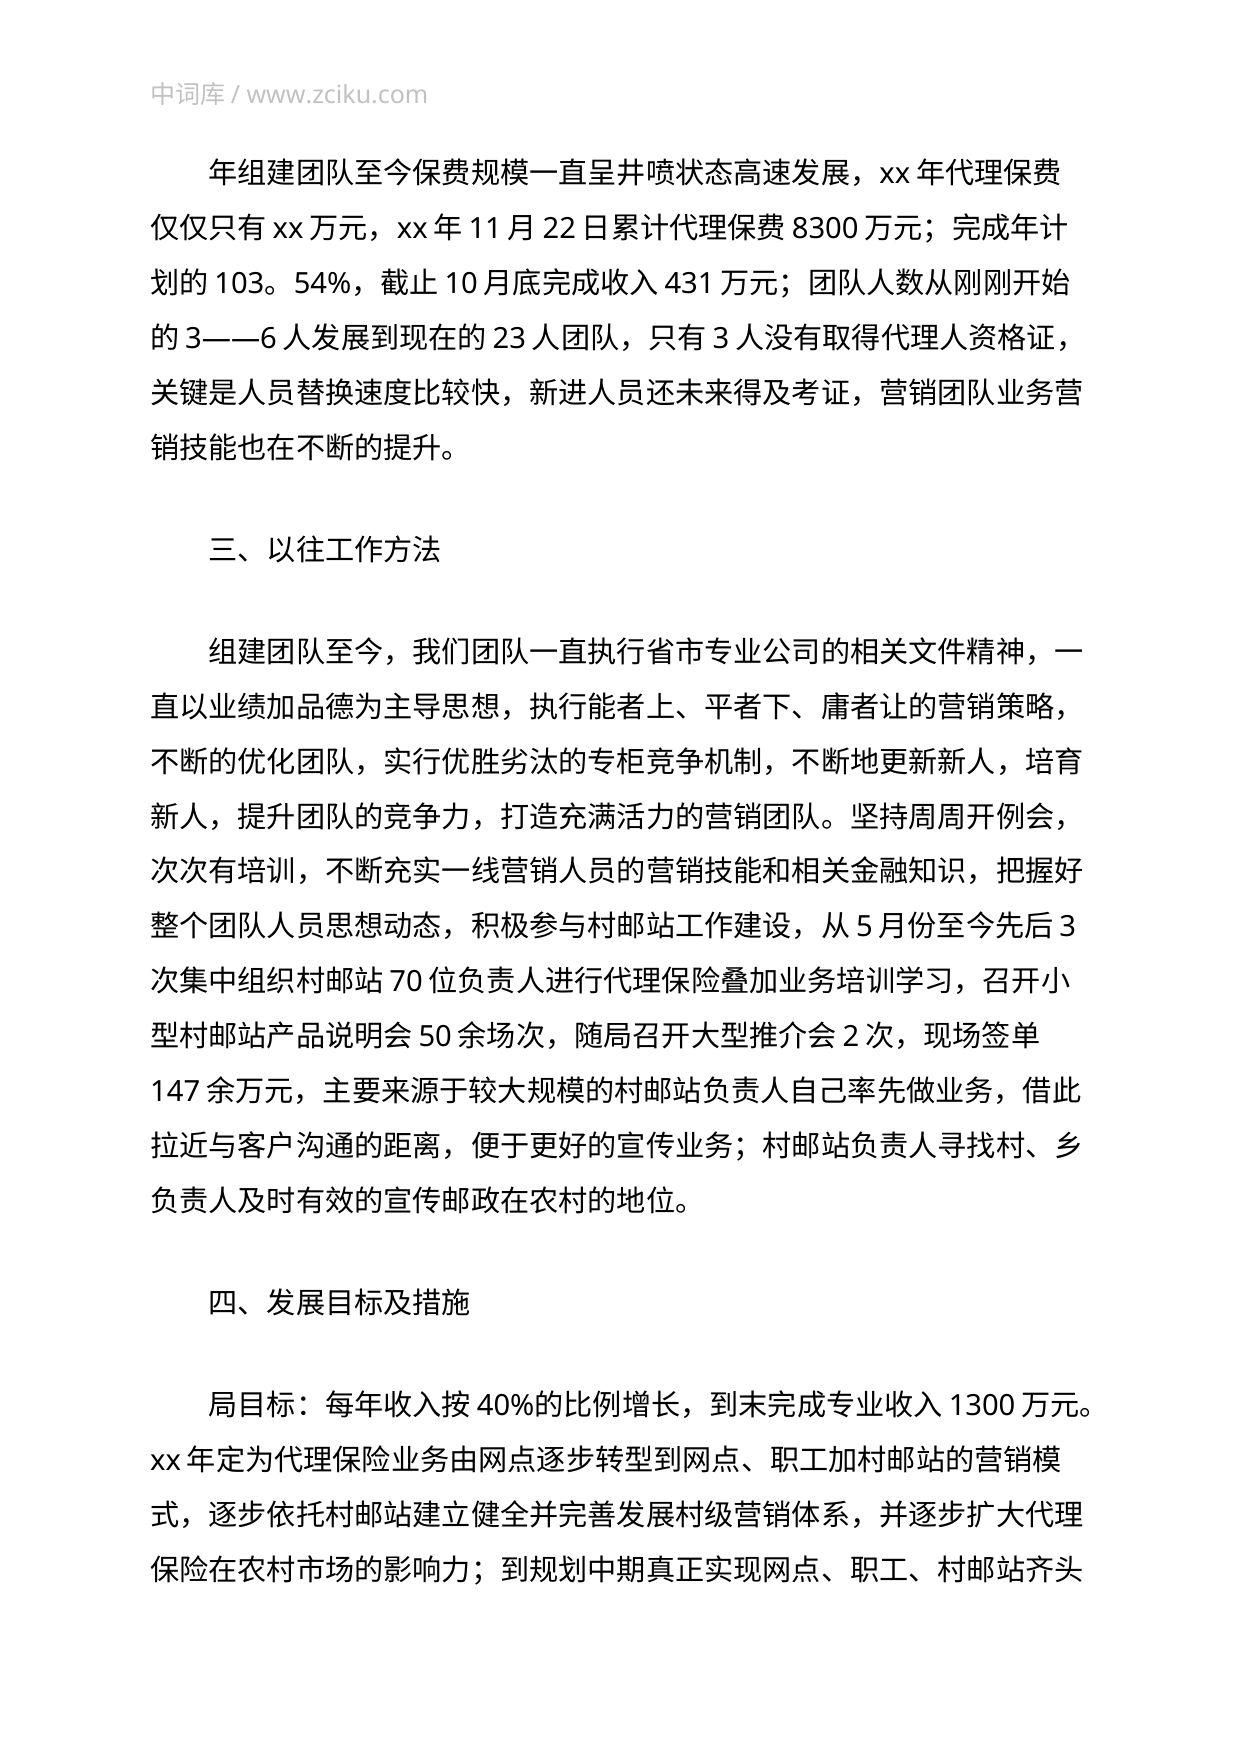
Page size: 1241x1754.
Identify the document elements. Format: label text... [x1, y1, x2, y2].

text 组建团队至今，我们团队一直执行省市专业公司的相关文件精神，一直以业绩加品德为主导思想，执行能者上、平者下、庸者让的营销策略，不断的优化团队，实行优胜劣汰的专柜竞争机制，不断地更新新人，培育新人，提升团队的竞争力，打造充满活力的营销团队。坚持周周开例会，次次有培训，不断充实一线营销人员的营销技能和相关金融知识，把握好整个团队人员思想动态，积极参与村邮站工作建设，从5月份至今先后3次集中组织村邮站70位负责人进行代理保险叠加业务培训学习，召开小型村邮站产品说明会50余场次，随局召开大型推介会2次，现场签单147余万元，主要来源于较大规模的村邮站负责人自己率先做业务，借此拉近与客户沟通的距离，便于更好的宣传业务；村邮站负责人寻找村、乡负责人及时有效的宣传邮政在农村的地位。 [150, 628, 1090, 1220]
text 年组建团队至今保费规模一直呈井喷状态高速发展，xx年代理保费仅仅只有xx万元，xx年11月22日累计代理保费8300万元；完成年计划的103。54%，截止10月底完成收入431万元；团队人数从刚刚开始的3——6人发展到现在的23人团队，只有3人没有取得代理人资格证，关键是人员替换速度比较快，新进人员还未来得及考证，营销团队业务营销技能也在不断的提升。 [150, 150, 1090, 467]
text 三、以往工作方法 [150, 527, 1090, 569]
text 四、发展目标及措施 [150, 1279, 1090, 1322]
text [150, 1381, 1090, 1588]
